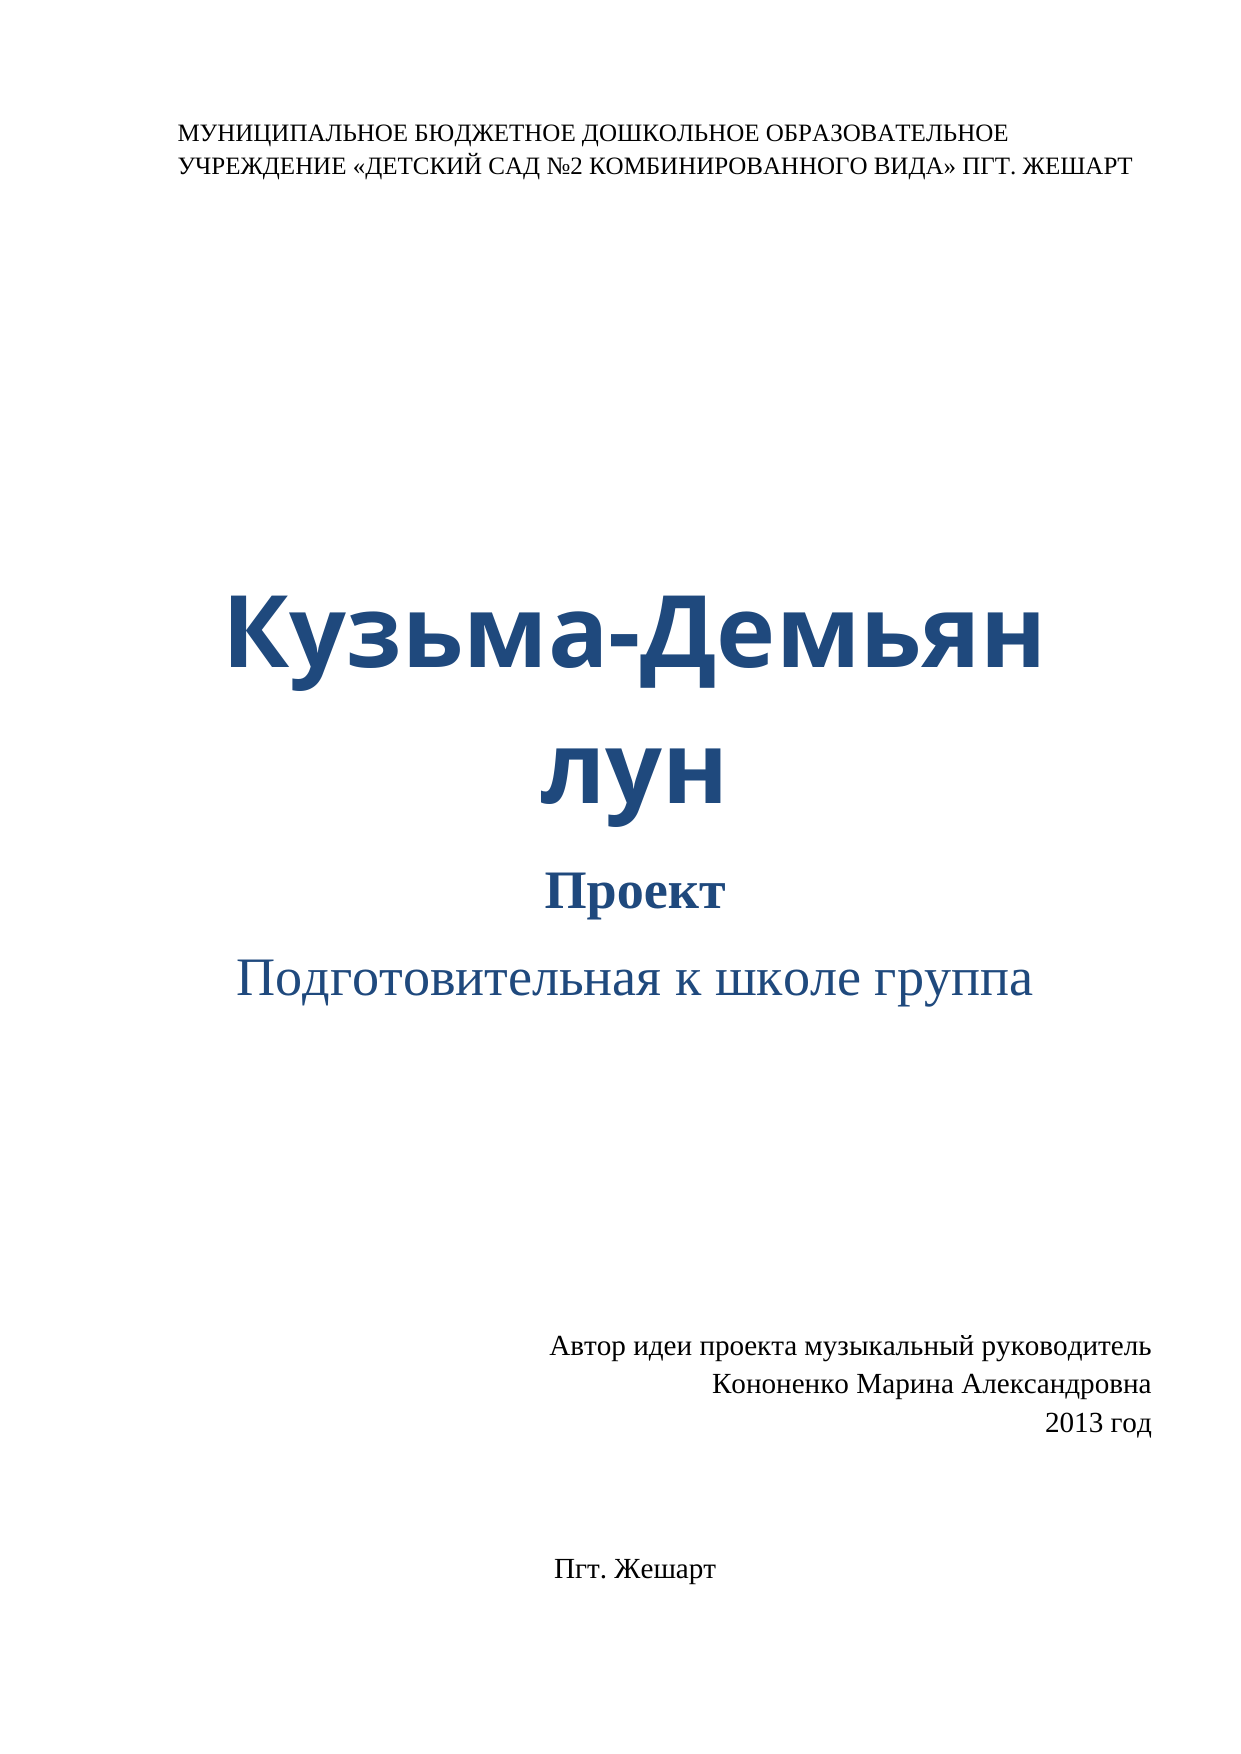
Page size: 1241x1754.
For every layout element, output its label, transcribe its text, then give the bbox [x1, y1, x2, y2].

text Автор идеи проекта музыкальный руководитель [118, 1328, 1152, 1361]
text Кононенко Марина Александровна [118, 1366, 1152, 1400]
text МУНИЦИПАЛЬНОЕ БЮДЖЕТНОЕ ДОШКОЛЬНОЕ ОБРАЗОВАТЕЛЬНОЕ УЧРЕЖДЕНИЕ «ДЕТСКИЙ САД №2 КОМБИНИРОВАННОГО ВИДА» ПГТ. ЖЕШАРТ [177, 118, 1152, 180]
text Пгт. Жешарт [118, 1551, 1152, 1584]
text 2013 год [118, 1405, 1152, 1438]
text Проект [118, 858, 1152, 920]
text Кузьма-Демьян лун [118, 560, 1152, 833]
text Подготовительная к школе группа [118, 945, 1152, 1007]
